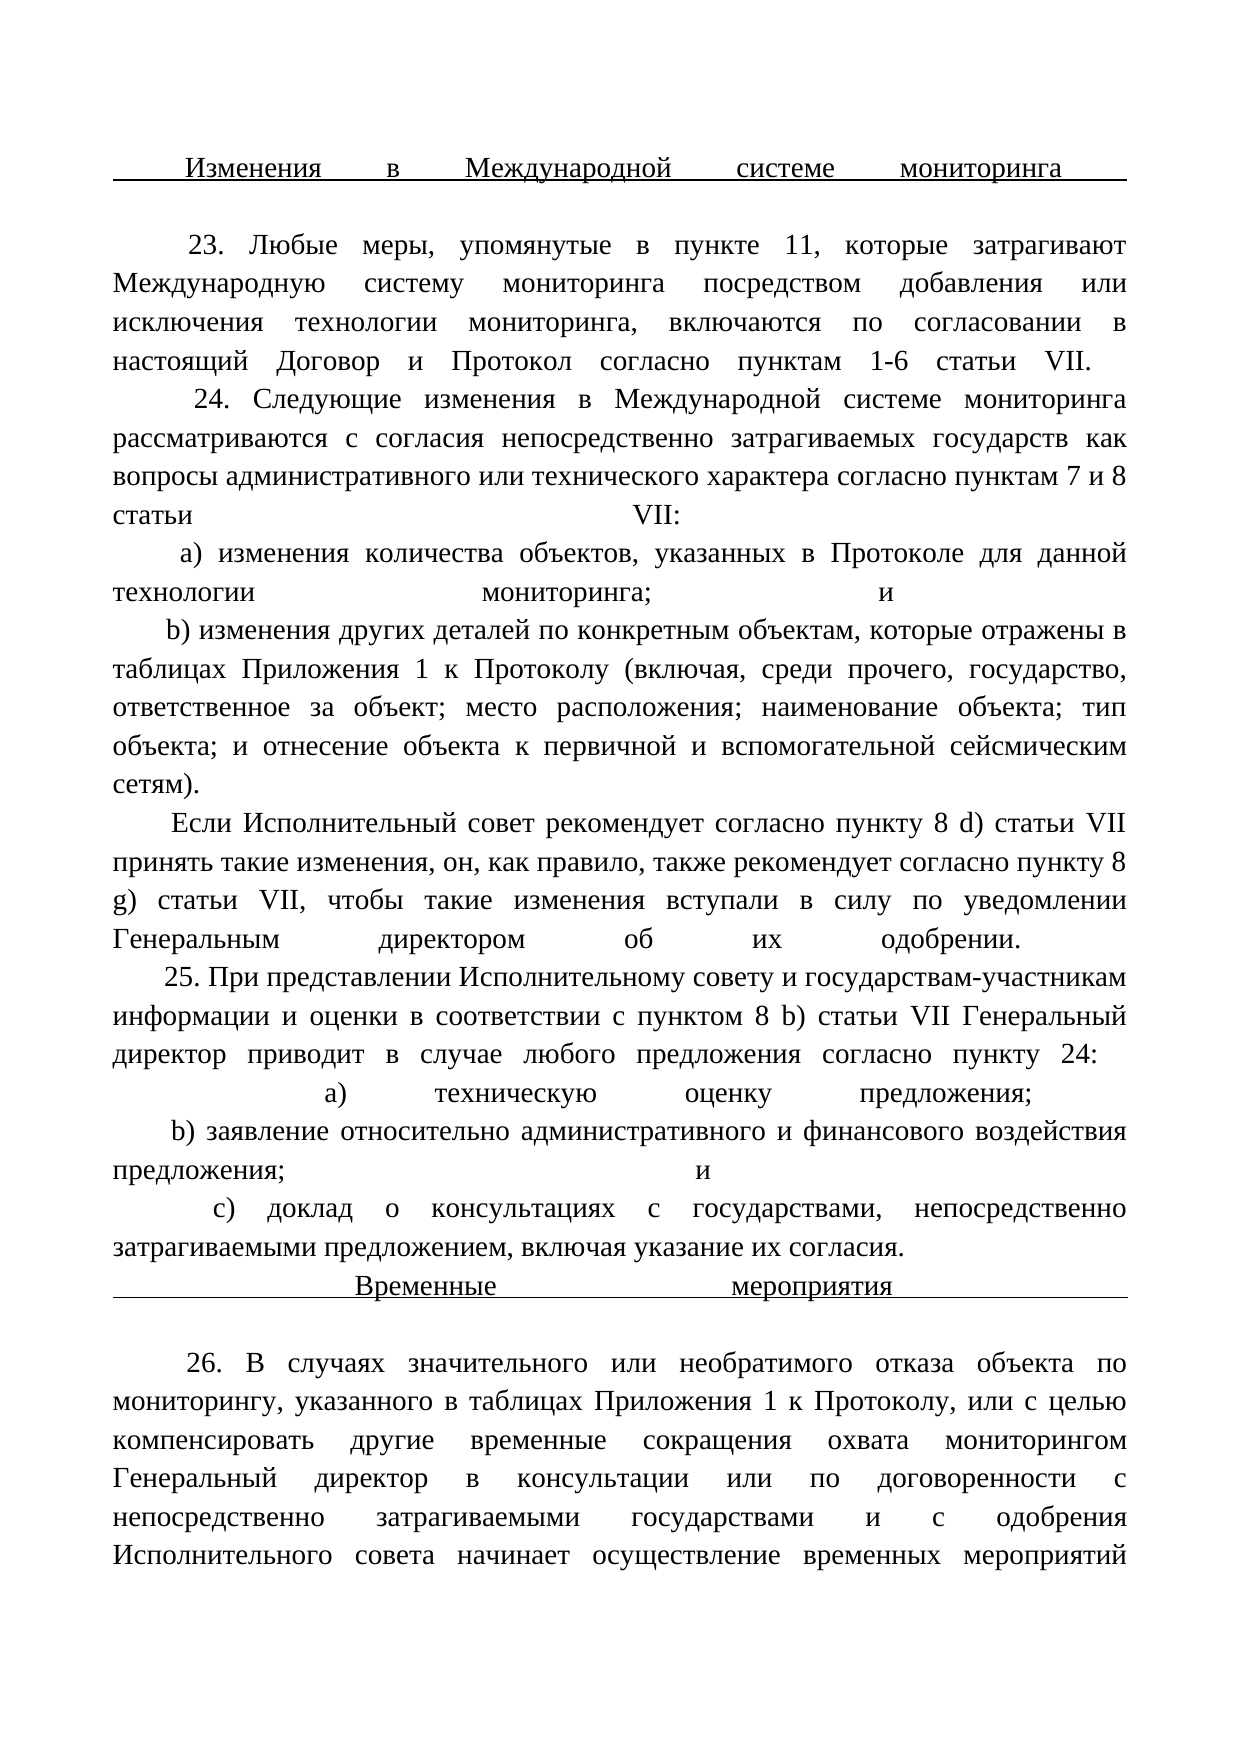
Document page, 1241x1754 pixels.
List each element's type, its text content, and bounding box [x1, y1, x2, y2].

text Изменения в Международной системе мониторинга [112, 150, 1128, 222]
text Временные мероприятия [112, 1298, 1128, 1340]
text Временные мероприятия [112, 1268, 1128, 1297]
text 23. Любые меры, упомянутые в пункте 11, которые затрагивают Международную систему мониторинга посредством добавления или исключения технологии мониторинга, включаются по согласовании в настоящий Договор и Протокол согласно пунктам 1-6 статьи VII. 24. Следующие изменения в Международной системе мониторинга рассматриваются с согласия непосредственно затрагиваемых государств как вопросы административного или технического характера согласно пунктам 7 и 8 статьи VII: a) изменения количества объектов, указанных в Протоколе для данной технологии мониторинга; и b) изменения других деталей по конкретным объектам, которые отражены в таблицах Приложения 1 к Протоколу (включая, среди прочего, государство, ответственное за объект; место расположения; наименование объекта; тип объекта; и отнесение объекта к первичной и вспомогательной сейсмическим сетям). Если Исполнительный совет рекомендует согласно пункту 8 d) статьи VII принять такие изменения, он, как правило, также рекомендует согласно пункту 8 g) статьи VII, чтобы такие изменения вступали в силу по уведомлении Генеральным директором об их одобрении. 25. При представлении Исполнительному совету и государствам-участникам информации и оценки в соответствии с пунктом 8 b) статьи VII Генеральный директор приводит в случае любого предложения согласно пункту 24: a) техническую оценку предложения; b) заявление относительно административного и финансового воздействия предложения; и c) доклад о консультациях с государствами, непосредственно затрагиваемыми предложением, включая указание их согласия. [112, 227, 1128, 1263]
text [112, 1345, 1128, 1571]
